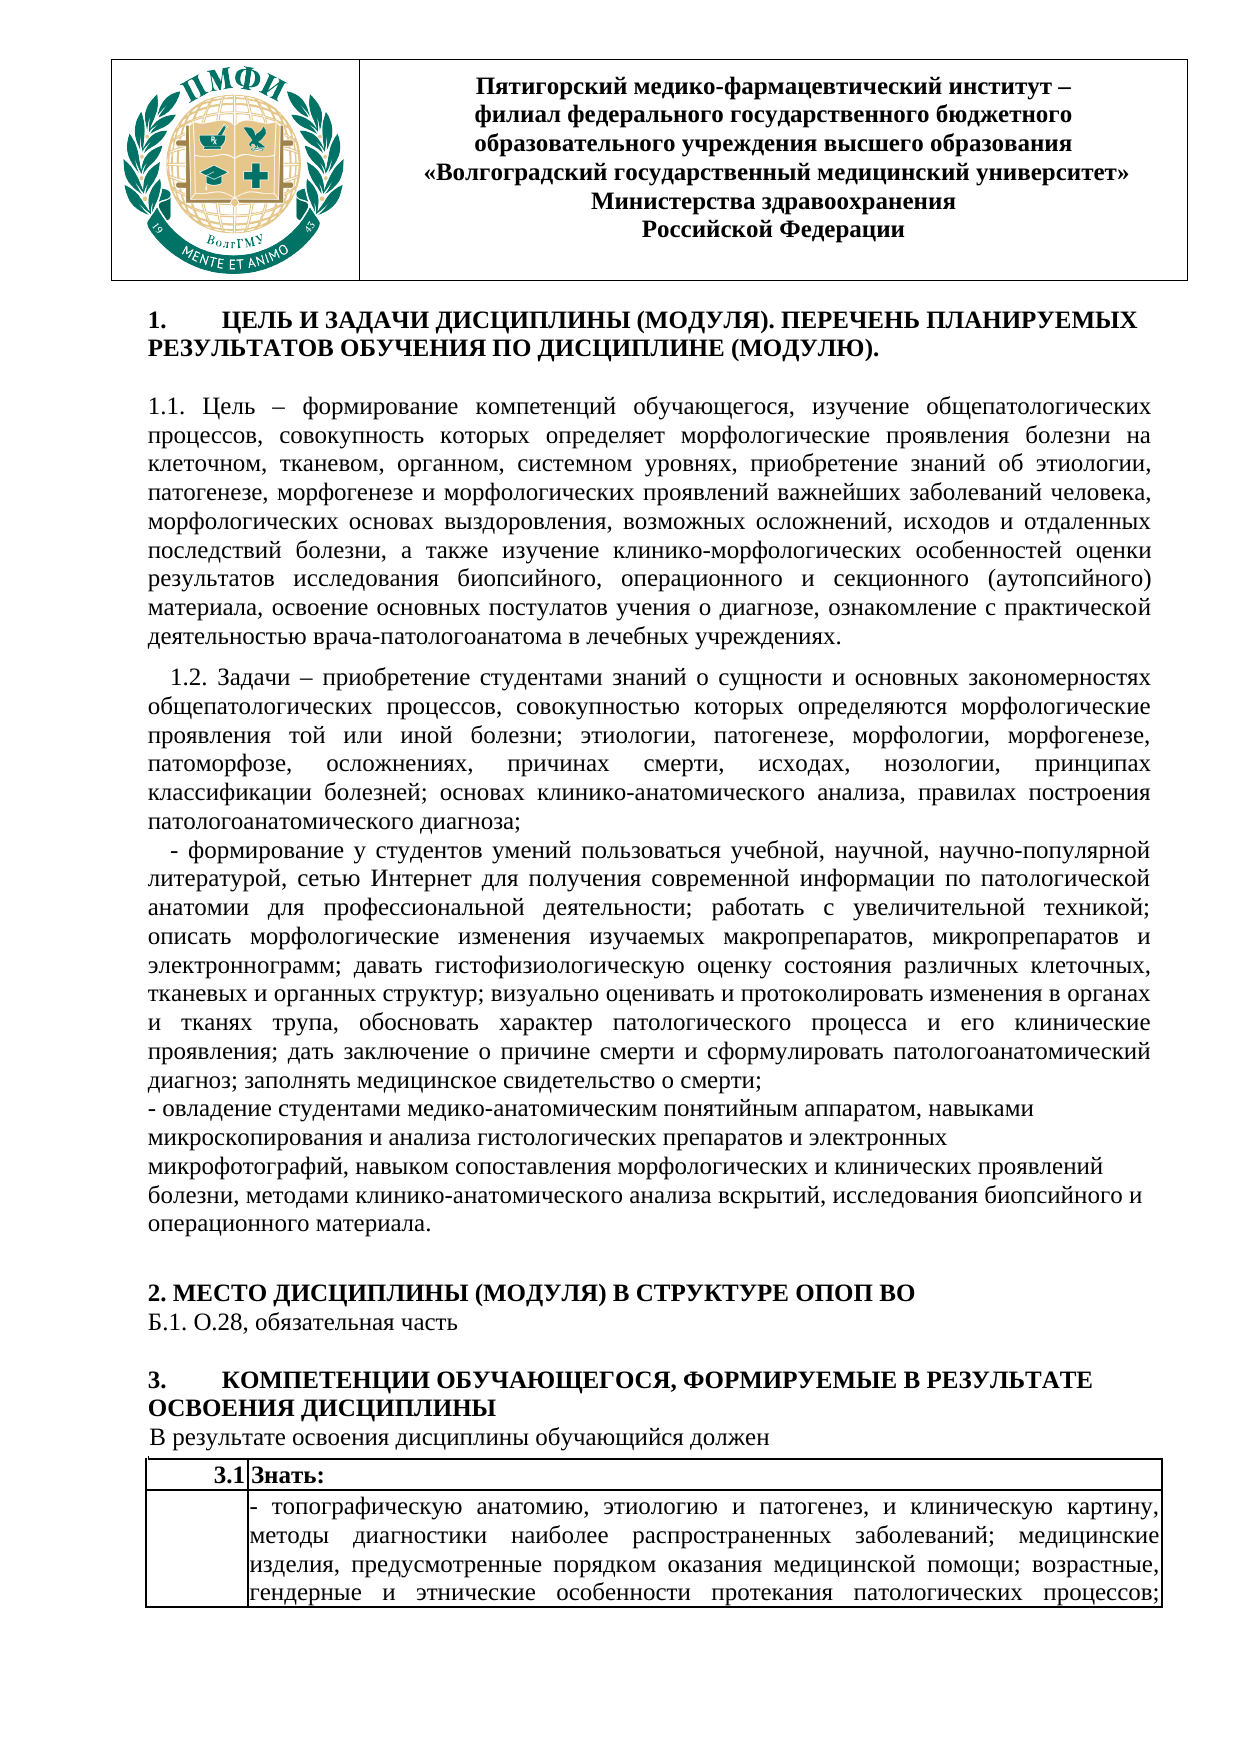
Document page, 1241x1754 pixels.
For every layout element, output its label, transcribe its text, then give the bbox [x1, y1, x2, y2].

text 1.1. Цель – формирование компетенций обучающегося, изучение общепатологических процессов, совокупность которых определяет морфологические проявления болезни на клеточном, тканевом, органном, системном уровнях, приобретение знаний об этиологии, патогенезе, морфогенезе и морфологических проявлений важнейших заболеваний человека, морфологических основах выздоровления, возможных осложнений, исходов и отдаленных последствий болезни, а также изучение клинико-морфологических особенностей оценки результатов исследования биопсийного, операционного и секционного (аутопсийного) материала, освоение основных постулатов учения о диагнозе, ознакомление с практической деятельностью врача-патологоанатома в лечебных учреждениях. [148, 391, 1152, 650]
text 1.2. Задачи – приобретение студентами знаний о сущности и основных закономерностях общепатологических процессов, совокупностью которых определяются морфологические проявления той или иной болезни; этиологии, патогенезе, морфологии, морфогенезе, патоморфозе, осложнениях, причинах смерти, исходах, нозологии, принципах классификации болезней; основах клинико-анатомического анализа, правилах построения патологоанатомического диагноза; [148, 662, 1152, 835]
text 2. МЕСТО ДИСЦИПЛИНЫ (МОДУЛЯ) В СТРУКТУРЕ ОПОП ВО [148, 1278, 1152, 1307]
text - формирование у студентов умений пользоваться учебной, научной, научно-популярной литературой, сетью Интернет для получения современной информации по патологической анатомии для профессиональной деятельности; работать с увеличительной техникой; описать морфологические изменения изучаемых макропрепаратов, микропрепаратов и электроннограмм; давать гистофизиологическую оценку состояния различных клеточных, тканевых и органных структур; визуально оценивать и протоколировать изменения в органах и тканях трупа, обосновать характер патологического процесса и его клинические проявления; дать заключение о причине смерти и сформулировать патологоанатомический диагноз; заполнять медицинское свидетельство о смерти; [148, 835, 1152, 1093]
table_cell [147, 1491, 247, 1606]
table_header В результате освоения дисциплины обучающийся должен [148, 1422, 1111, 1458]
text Б.1. О.28, обязательная часть [148, 1307, 1152, 1336]
table_cell Знать: [249, 1460, 1161, 1489]
table_cell 3.1 [147, 1459, 247, 1489]
picture [123, 66, 347, 274]
list КОМПЕТЕНЦИИ ОБУЧАЮЩЕГОСЯ, ФОРМИРУЕМЫЕ В РЕЗУЛЬТАТЕ ОСВОЕНИЯ ДИСЦИПЛИНЫ [148, 1365, 1152, 1422]
text - овладение студентами медико-анатомическим понятийным аппаратом, навыками микроскопирования и анализа гистологических препаратов и электронных микрофотографий, навыком сопоставления морфологических и клинических проявлений болезни, методами клинико-анатомического анализа вскрытий, исследования биопсийного и операционного материала. [148, 1093, 1152, 1237]
list ЦЕЛЬ И ЗАДАЧИ ДИСЦИПЛИНЫ (МОДУЛЯ). ПЕРЕЧЕНЬ ПЛАНИРУЕМЫХ РЕЗУЛЬТАТОВ ОБУЧЕНИЯ ПО ДИСЦИПЛИНЕ (МОДУЛЮ). [148, 305, 1152, 362]
